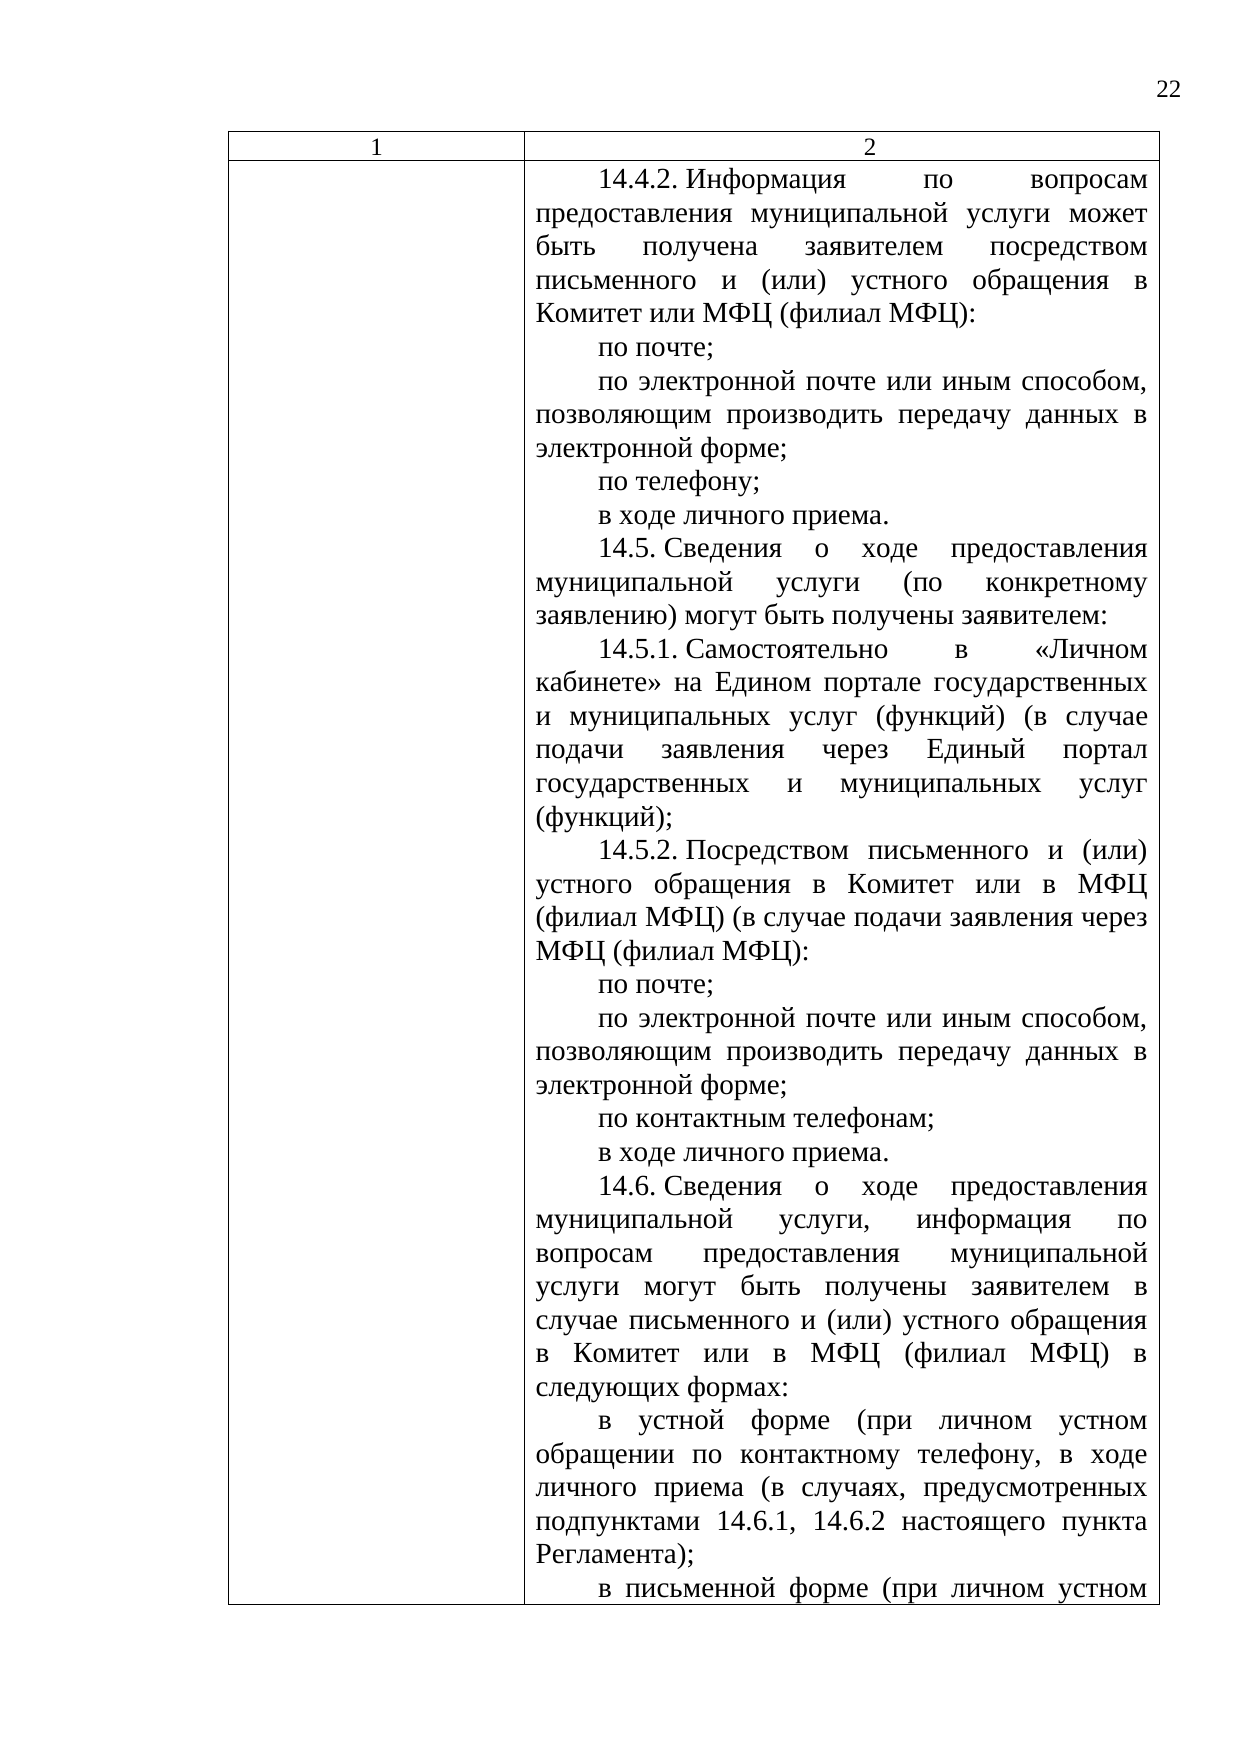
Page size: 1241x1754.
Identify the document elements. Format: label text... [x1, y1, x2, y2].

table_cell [229, 161, 524, 1604]
table_header 1 [229, 132, 524, 160]
table_header 2 [525, 132, 1159, 160]
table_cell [525, 161, 1159, 1604]
